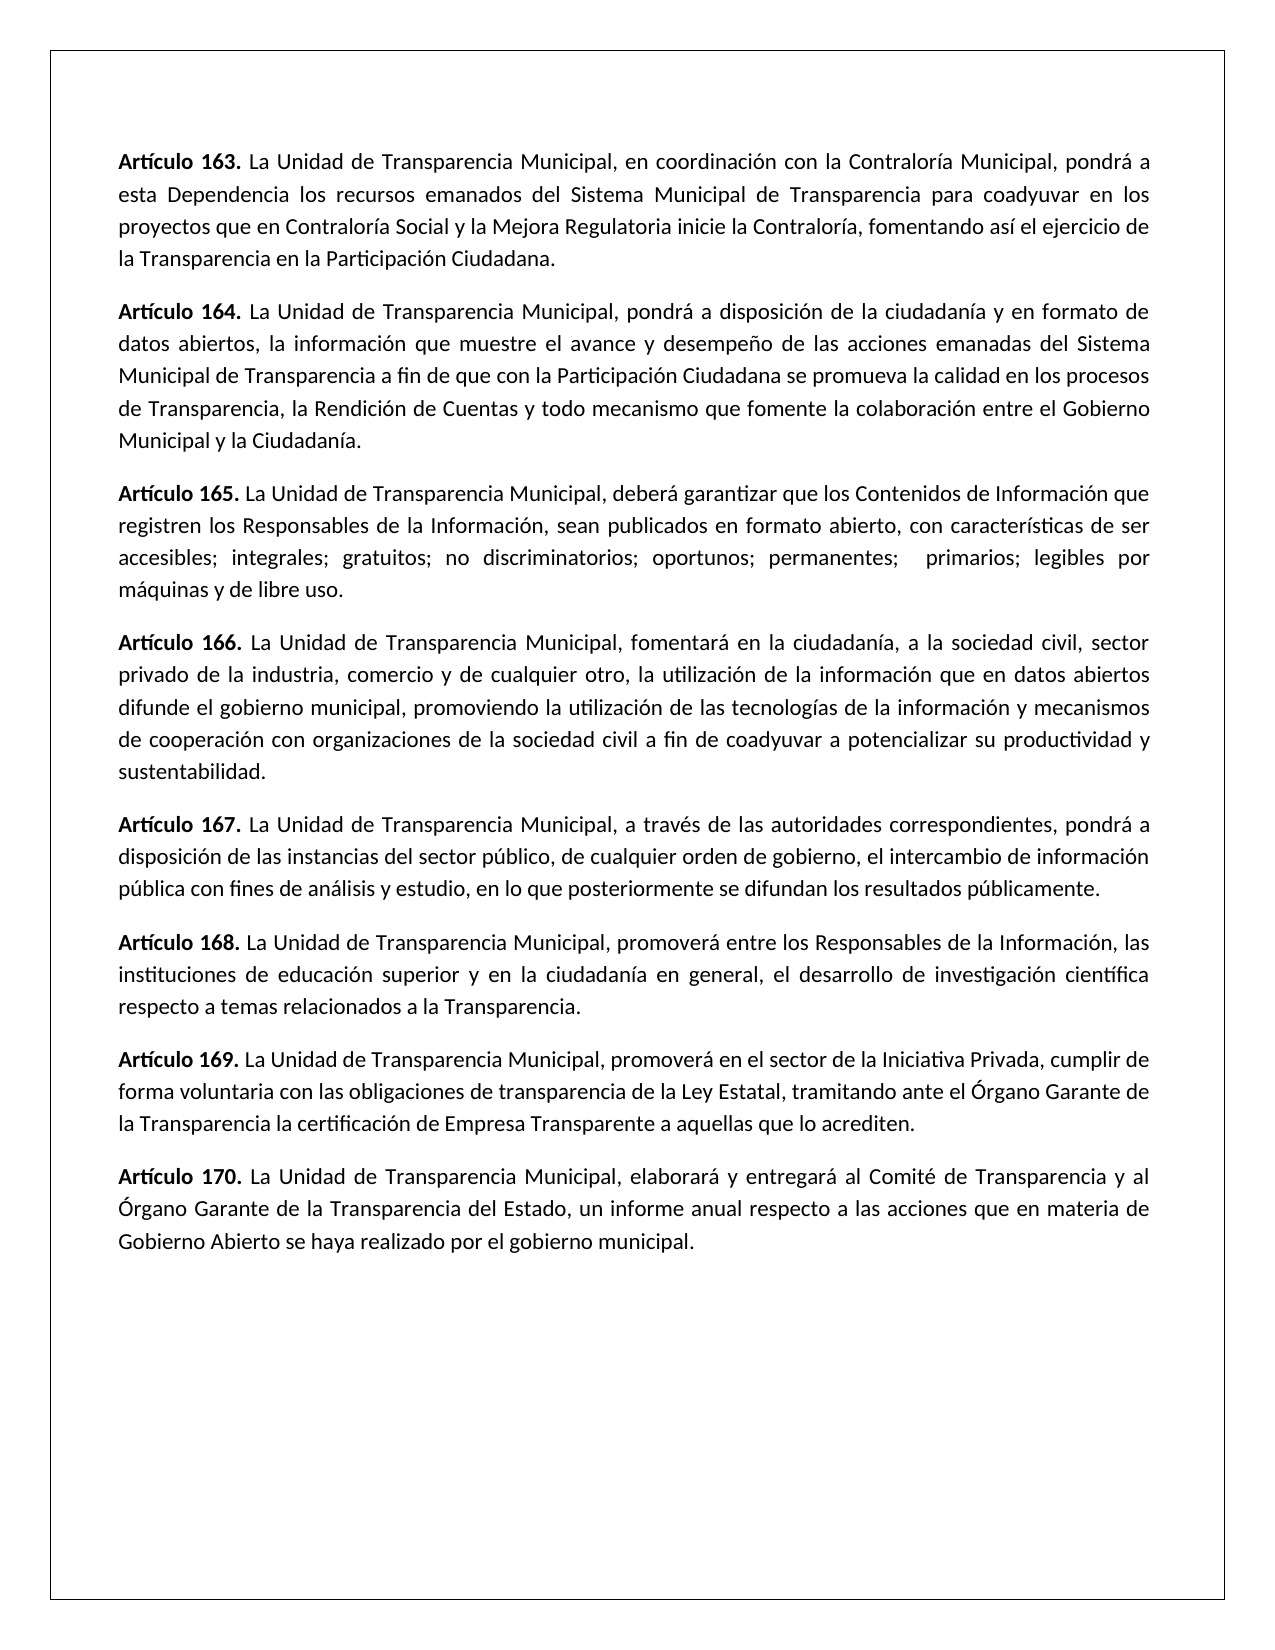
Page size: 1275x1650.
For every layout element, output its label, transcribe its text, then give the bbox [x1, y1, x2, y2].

text Artículo 168. La Unidad de Transparencia Municipal, promoverá entre los Responsables de la Información, las instituciones de educación superior y en la ciudadanía en general, el desarrollo de investigación científica respecto a temas relacionados a la Transparencia. [118, 928, 1152, 1020]
text Artículo 164. La Unidad de Transparencia Municipal, pondrá a disposición de la ciudadanía y en formato de datos abiertos, la información que muestre el avance y desempeño de las acciones emanadas del Sistema Municipal de Transparencia a fin de que con la Participación Ciudadana se promueva la calidad en los procesos de Transparencia, la Rendición de Cuentas y todo mecanismo que fomente la colaboración entre el Gobierno Municipal y la Ciudadanía. [118, 297, 1152, 454]
text Artículo 165. La Unidad de Transparencia Municipal, deberá garantizar que los Contenidos de Información que registren los Responsables de la Información, sean publicados en formato abierto, con características de ser accesibles; integrales; gratuitos; no discriminatorios; oportunos; permanentes; primarios; legibles por máquinas y de libre uso. [118, 479, 1152, 603]
text Artículo 167. La Unidad de Transparencia Municipal, a través de las autoridades correspondientes, pondrá a disposición de las instancias del sector público, de cualquier orden de gobierno, el intercambio de información pública con fines de análisis y estudio, en lo que posteriormente se difundan los resultados públicamente. [118, 810, 1152, 903]
text Artículo 169. La Unidad de Transparencia Municipal, promoverá en el sector de la Iniciativa Privada, cumplir de forma voluntaria con las obligaciones de transparencia de la Ley Estatal, tramitando ante el Órgano Garante de la Transparencia la certificación de Empresa Transparente a aquellas que lo acrediten. [118, 1045, 1152, 1137]
text Artículo 170. La Unidad de Transparencia Municipal, elaborará y entregará al Comité de Transparencia y al Órgano Garante de la Transparencia del Estado, un informe anual respecto a las acciones que en materia de Gobierno Abierto se haya realizado por el gobierno municipal. [118, 1162, 1152, 1255]
text Artículo 166. La Unidad de Transparencia Municipal, fomentará en la ciudadanía, a la sociedad civil, sector privado de la industria, comercio y de cualquier otro, la utilización de la información que en datos abiertos difunde el gobierno municipal, promoviendo la utilización de las tecnologías de la información y mecanismos de cooperación con organizaciones de la sociedad civil a fin de coadyuvar a potencializar su productividad y sustentabilidad. [118, 628, 1152, 785]
text Artículo 163. La Unidad de Transparencia Municipal, en coordinación con la Contraloría Municipal, pondrá a esta Dependencia los recursos emanados del Sistema Municipal de Transparencia para coadyuvar en los proyectos que en Contraloría Social y la Mejora Regulatoria inicie la Contraloría, fomentando así el ejercicio de la Transparencia en la Participación Ciudadana. [118, 147, 1152, 272]
